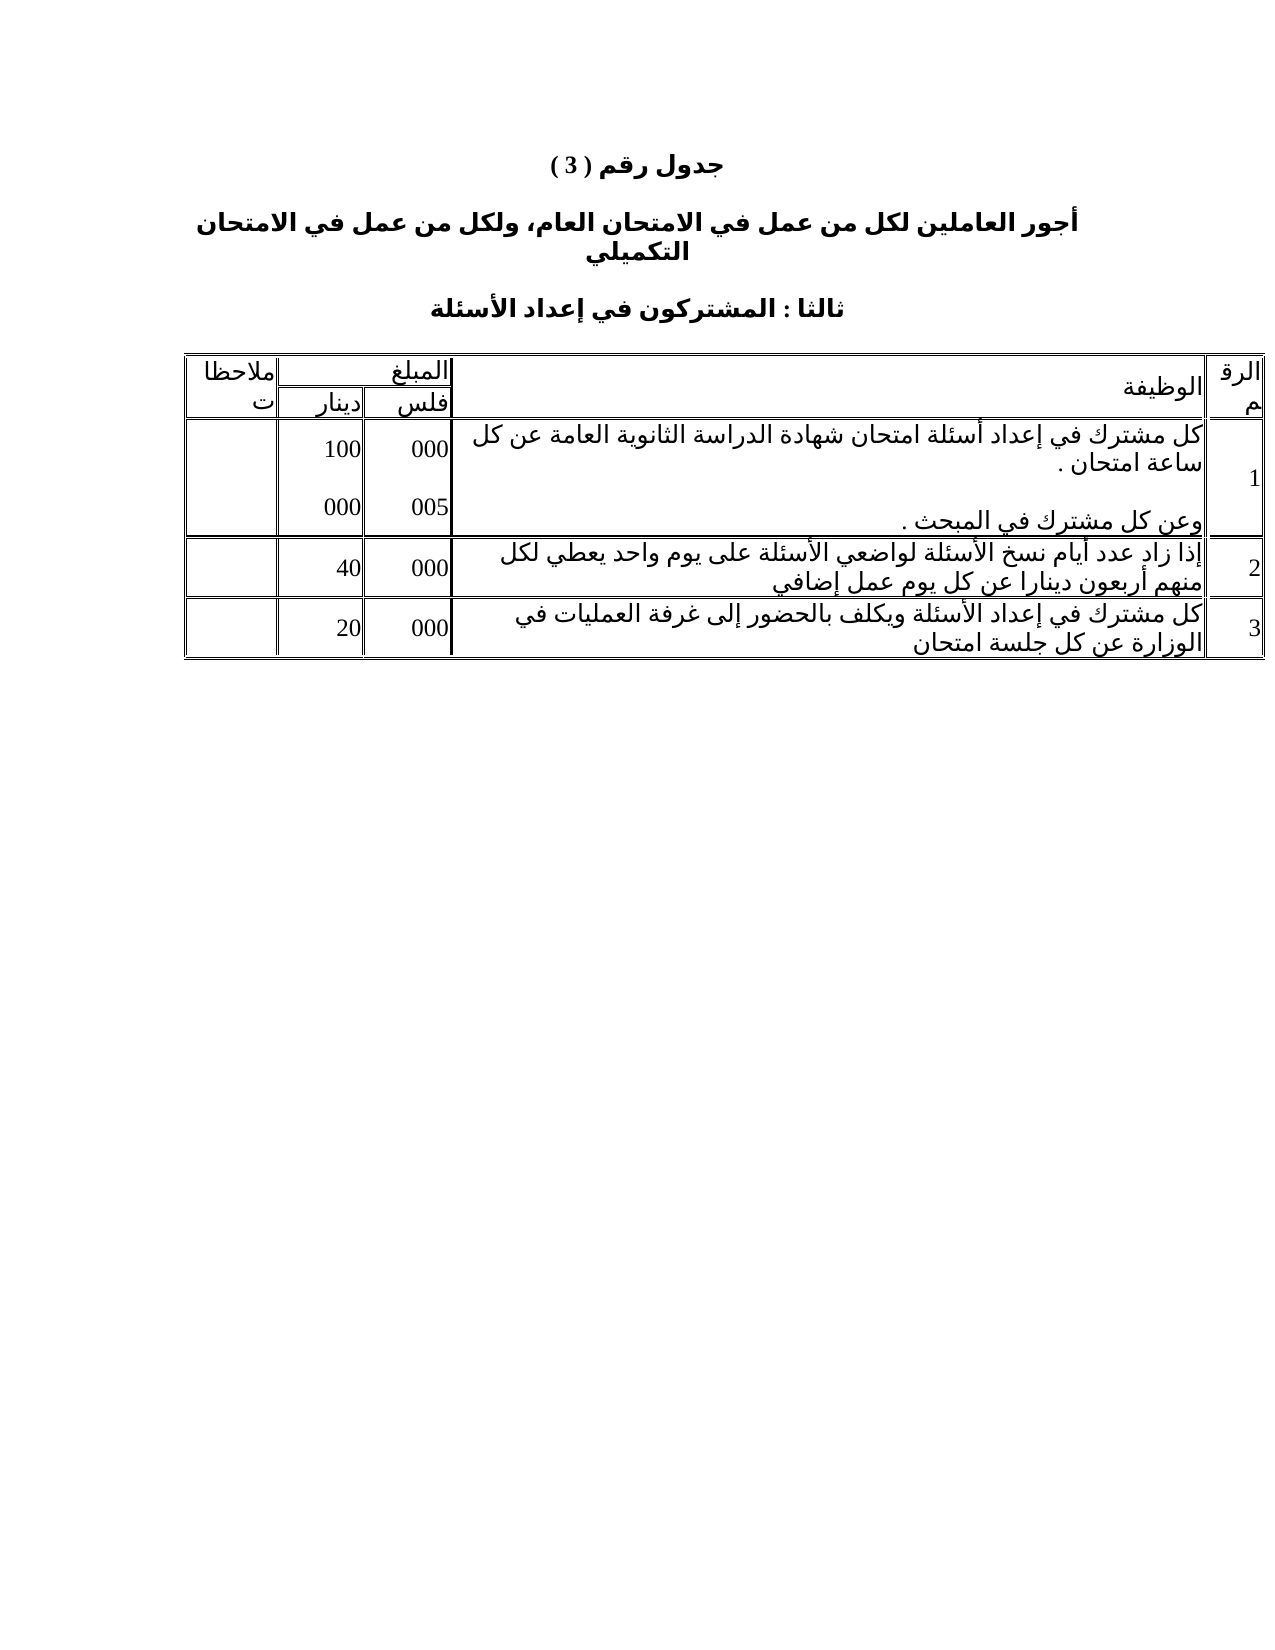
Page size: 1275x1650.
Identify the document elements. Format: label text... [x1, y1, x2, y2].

text أجور العاملين لكل من عمل في الامتحان العام، ولكل من عمل في الامتحان التكميلي [187, 208, 1087, 265]
table_cell 2 [1207, 535, 1262, 596]
table_cell 20 [278, 599, 363, 657]
table_cell إذا زاد عدد أيام نسخ الأسئلة لواضعي الأسئلة على يوم واحد يعطي لكل منهم أربعون دينارا عن كل يوم عمل إضافي [453, 535, 1204, 596]
table_cell 100 000 [279, 420, 362, 535]
text ثالثا : المشتركون في إعداد الأسئلة [187, 294, 1087, 323]
table_cell [185, 596, 277, 657]
text جدول رقم ( 3 ) [187, 150, 1087, 179]
table_cell دينار [279, 388, 362, 416]
table_cell 3 [1205, 596, 1263, 657]
table_cell 1 [1207, 416, 1262, 535]
table_header الوظيفة [451, 356, 1204, 416]
table_cell [187, 539, 276, 596]
table_cell 000 005 [365, 420, 450, 535]
table_cell 000 [364, 599, 451, 657]
table_header المبلغ [278, 356, 451, 384]
table_cell 000 [365, 539, 450, 596]
table_cell 40 [279, 539, 362, 596]
table_cell فلس [365, 388, 450, 416]
table_header الرقم [1207, 356, 1263, 416]
table_cell كل مشترك في إعداد أسئلة امتحان شهادة الدراسة الثانوية العامة عن كل ساعة امتحان . وعن كل مشترك في المبحث . [453, 416, 1204, 535]
table_header ملاحظات [185, 354, 277, 416]
table_cell كل مشترك في إعداد الأسئلة ويكلف بالحضور إلى غرفة العمليات في الوزارة عن كل جلسة امتحان [451, 596, 1205, 657]
table_cell [187, 420, 276, 535]
